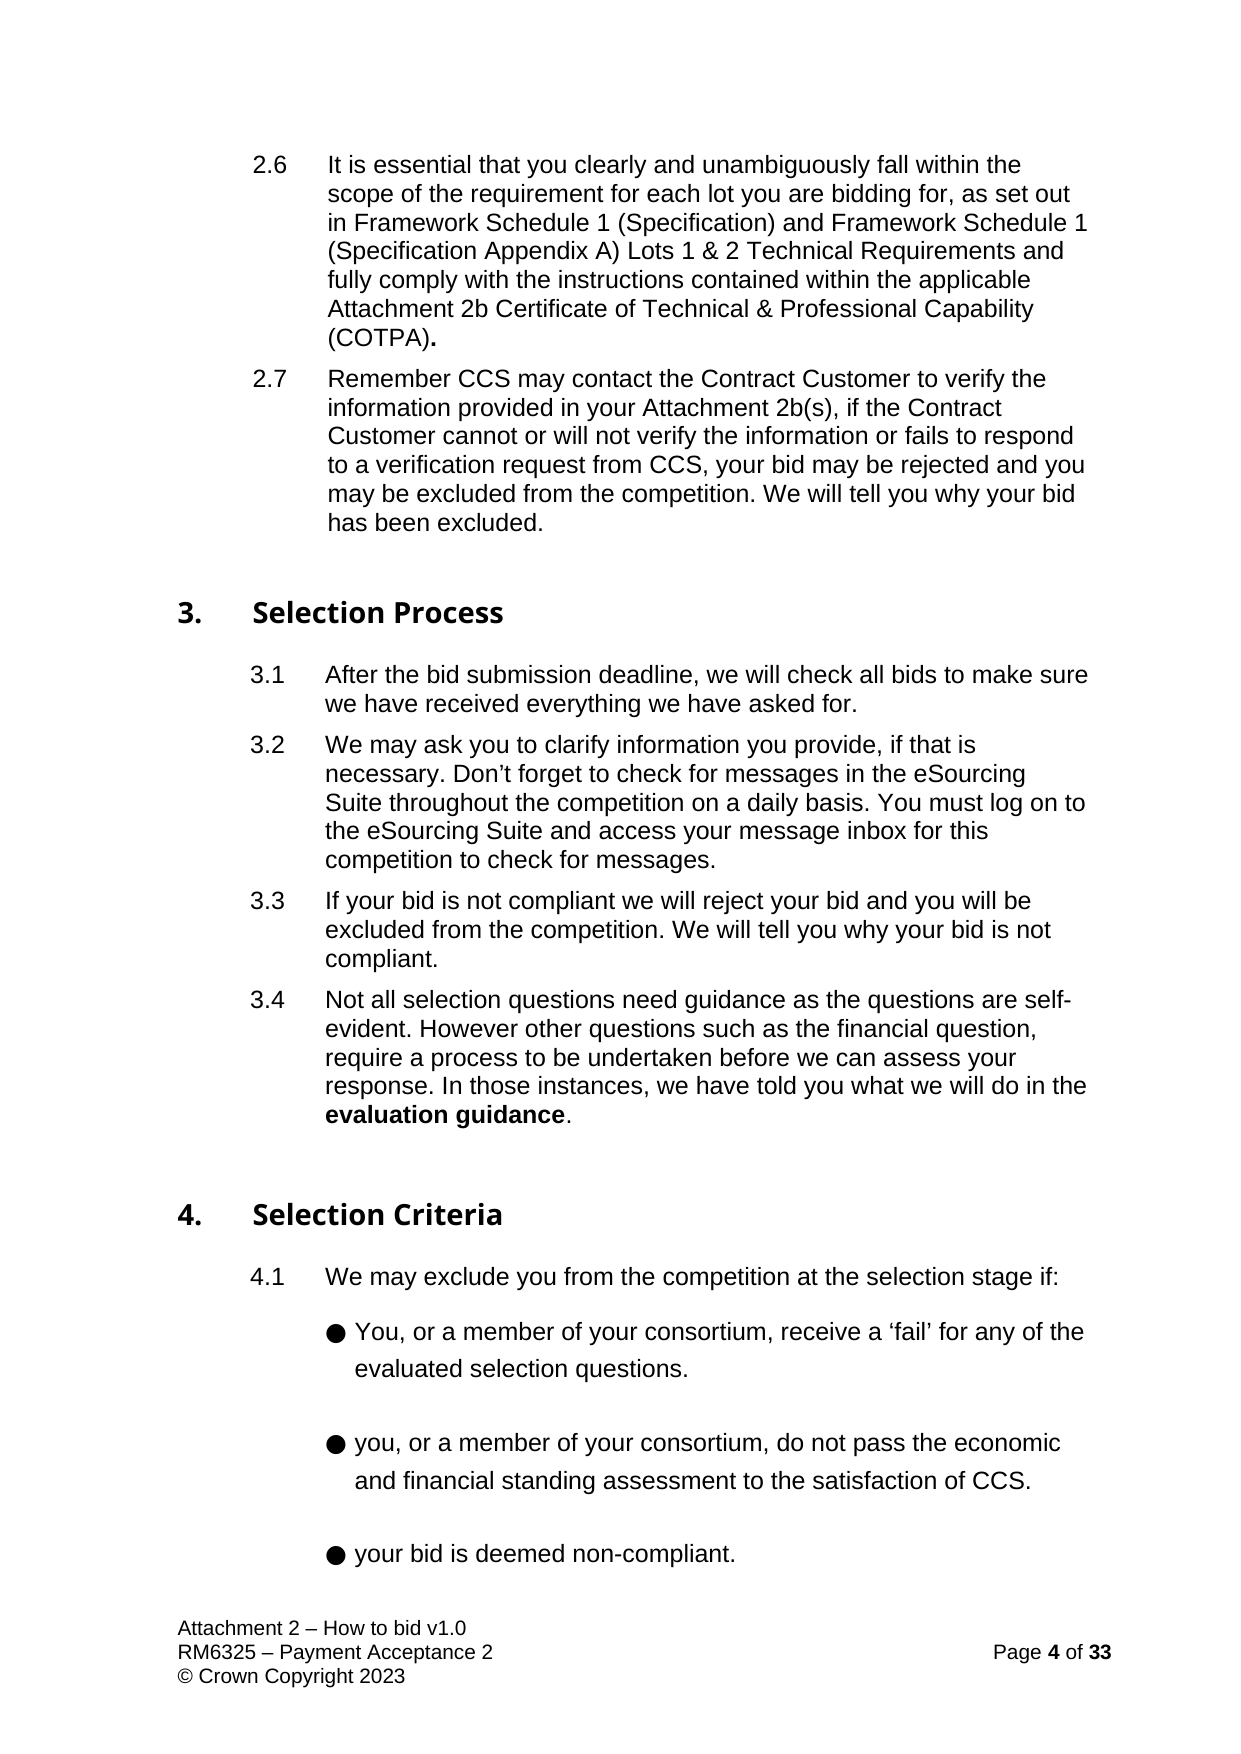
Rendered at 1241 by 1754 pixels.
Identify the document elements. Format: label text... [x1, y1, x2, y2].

list If your bid is not compliant we will reject your bid and you will be excluded from the competition. We will tell you why your bid is not compliant. [250, 886, 1090, 973]
list It is essential that you clearly and unambiguously fall within the scope of the requirement for each lot you are bidding for, as set out in Framework Schedule 1 (Specification) and Framework Schedule 1 (Specification Appendix A) Lots 1 & 2 Technical Requirements and fully comply with the instructions contained within the applicable Attachment 2b Certificate of Technical & Professional Capability (COTPA). [252, 150, 1090, 351]
list We may ask you to clarify information you provide, if that is necessary. Don’t forget to check for messages in the eSourcing Suite throughout the competition on a daily basis. You must log on to the eSourcing Suite and access your message inbox for this competition to check for messages. [250, 730, 1090, 874]
list Not all selection questions need guidance as the questions are self-evident. However other questions such as the financial question, require a process to be undertaken before we can assess your response. In those instances, we have told you what we will do in the evaluation guidance. [250, 985, 1090, 1129]
list your bid is deemed non-compliant. [325, 1526, 1090, 1577]
list Remember CCS may contact the Contract Customer to verify the information provided in your Attachment 2b(s), if the Contract Customer cannot or will not verify the information or fails to respond to a verification request from CCS, your bid may be rejected and you may be excluded from the competition. We will tell you why your bid has been excluded. [252, 364, 1090, 536]
list After the bid submission deadline, we will check all bids to make sure we have received everything we have asked for. [250, 660, 1090, 718]
list You, or a member of your consortium, receive a ‘fail’ for any of the evaluated selection questions. [325, 1303, 1090, 1383]
subtitle Selection Process [177, 592, 1090, 632]
list you, or a member of your consortium, do not pass the economic and financial standing assessment to the satisfaction of CCS. [325, 1414, 1090, 1494]
list We may exclude you from the competition at the selection stage if: [250, 1262, 1090, 1291]
subtitle Selection Criteria [177, 1194, 1090, 1234]
